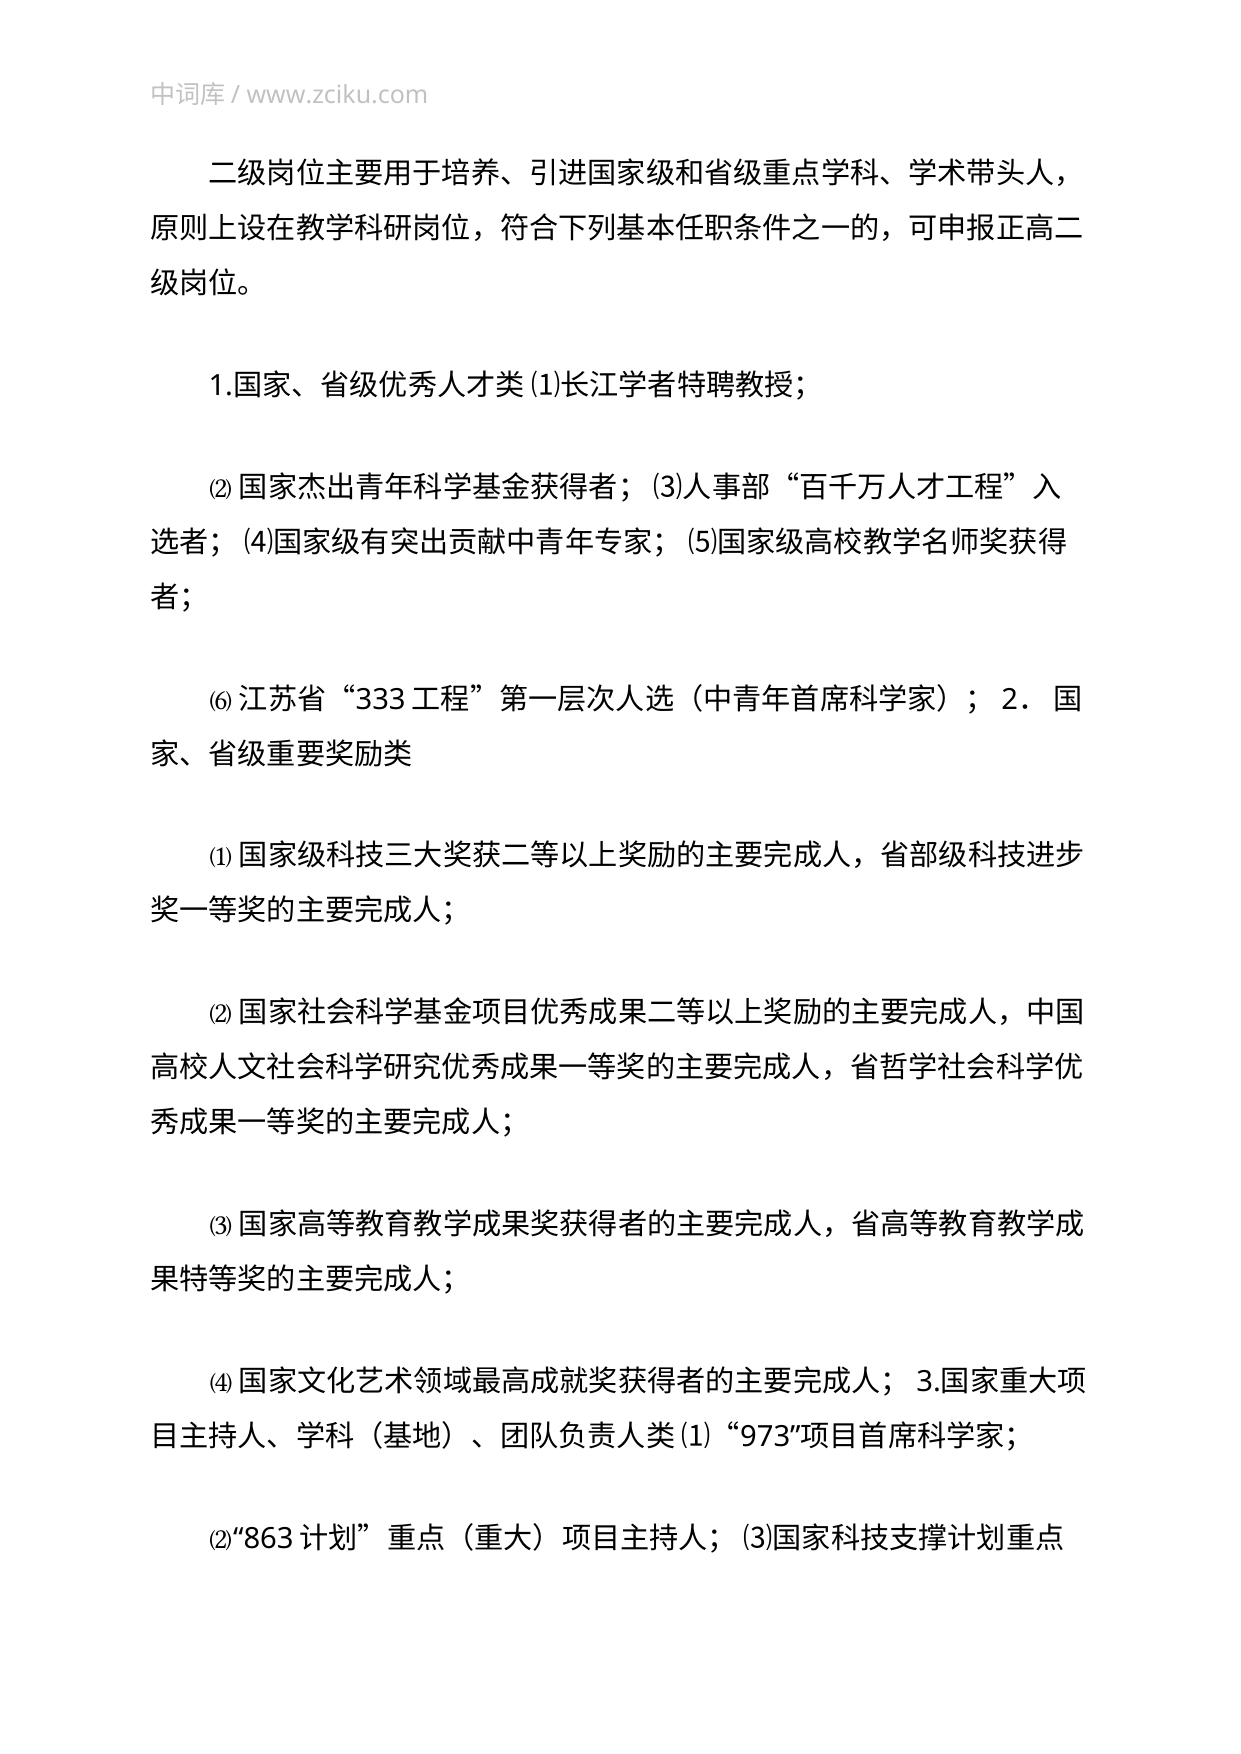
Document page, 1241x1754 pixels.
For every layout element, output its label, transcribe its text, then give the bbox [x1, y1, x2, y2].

text ⑷国家文化艺术领域最高成就奖获得者的主要完成人； 3.国家重大项目主持人、学科（基地）、团队负责人类 ⑴“973”项目首席科学家； [150, 1357, 1090, 1454]
text 1.国家、省级优秀人才类 ⑴长江学者特聘教授； [150, 362, 1090, 404]
text ⑵国家社会科学基金项目优秀成果二等以上奖励的主要完成人，中国高校人文社会科学研究优秀成果一等奖的主要完成人，省哲学社会科学优秀成果一等奖的主要完成人； [150, 989, 1090, 1141]
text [150, 1514, 1090, 1557]
text ⑴国家级科技三大奖获二等以上奖励的主要完成人，省部级科技进步奖一等奖的主要完成人； [150, 832, 1090, 929]
text ⑵国家杰出青年科学基金获得者； ⑶人事部“百千万人才工程”入选者； ⑷国家级有突出贡献中青年专家； ⑸国家级高校教学名师奖获得者； [150, 463, 1090, 616]
text ⑶国家高等教育教学成果奖获得者的主要完成人，省高等教育教学成果特等奖的主要完成人； [150, 1200, 1090, 1298]
text ⑹江苏省“333工程”第一层次人选（中青年首席科学家）； 2． 国家、省级重要奖励类 [150, 675, 1090, 772]
text 二级岗位主要用于培养、引进国家级和省级重点学科、学术带头人，原则上设在教学科研岗位，符合下列基本任职条件之一的，可申报正高二级岗位。 [150, 150, 1090, 302]
